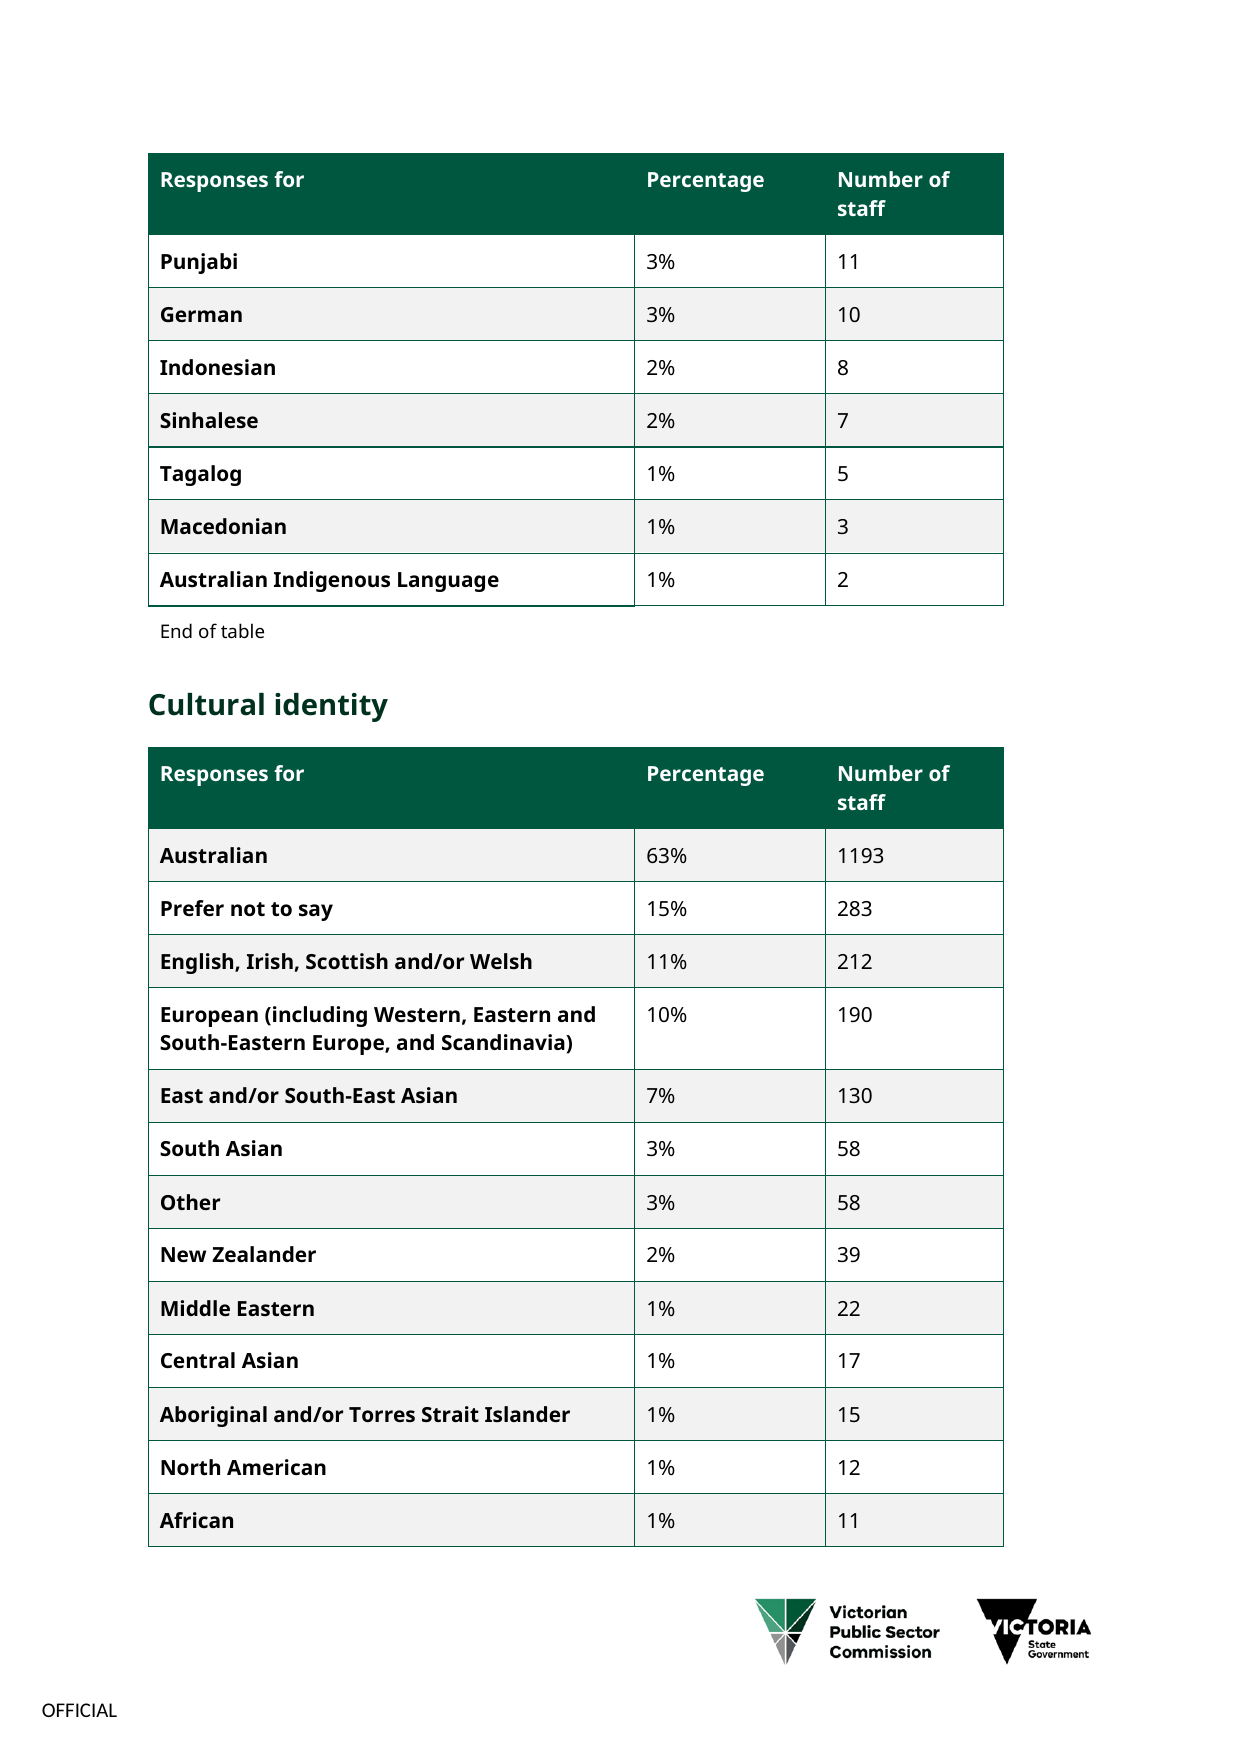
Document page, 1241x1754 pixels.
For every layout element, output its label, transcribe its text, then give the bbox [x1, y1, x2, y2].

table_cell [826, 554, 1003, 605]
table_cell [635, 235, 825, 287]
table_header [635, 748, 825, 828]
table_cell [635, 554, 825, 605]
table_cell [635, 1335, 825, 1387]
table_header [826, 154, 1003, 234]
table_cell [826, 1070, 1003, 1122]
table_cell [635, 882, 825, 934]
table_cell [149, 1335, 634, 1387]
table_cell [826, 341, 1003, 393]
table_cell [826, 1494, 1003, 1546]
subtitle Cultural identity [148, 684, 1092, 724]
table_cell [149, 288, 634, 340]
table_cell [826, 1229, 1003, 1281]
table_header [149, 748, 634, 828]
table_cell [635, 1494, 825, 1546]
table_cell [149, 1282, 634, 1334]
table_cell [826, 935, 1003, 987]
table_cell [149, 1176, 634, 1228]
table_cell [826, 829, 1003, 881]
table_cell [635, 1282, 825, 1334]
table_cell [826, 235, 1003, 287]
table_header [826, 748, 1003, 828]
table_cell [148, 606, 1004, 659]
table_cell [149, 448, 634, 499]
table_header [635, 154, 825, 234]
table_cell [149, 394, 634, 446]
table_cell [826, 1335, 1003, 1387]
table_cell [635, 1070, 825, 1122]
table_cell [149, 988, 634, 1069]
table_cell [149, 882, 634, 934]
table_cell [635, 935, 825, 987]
picture [754, 1598, 1093, 1666]
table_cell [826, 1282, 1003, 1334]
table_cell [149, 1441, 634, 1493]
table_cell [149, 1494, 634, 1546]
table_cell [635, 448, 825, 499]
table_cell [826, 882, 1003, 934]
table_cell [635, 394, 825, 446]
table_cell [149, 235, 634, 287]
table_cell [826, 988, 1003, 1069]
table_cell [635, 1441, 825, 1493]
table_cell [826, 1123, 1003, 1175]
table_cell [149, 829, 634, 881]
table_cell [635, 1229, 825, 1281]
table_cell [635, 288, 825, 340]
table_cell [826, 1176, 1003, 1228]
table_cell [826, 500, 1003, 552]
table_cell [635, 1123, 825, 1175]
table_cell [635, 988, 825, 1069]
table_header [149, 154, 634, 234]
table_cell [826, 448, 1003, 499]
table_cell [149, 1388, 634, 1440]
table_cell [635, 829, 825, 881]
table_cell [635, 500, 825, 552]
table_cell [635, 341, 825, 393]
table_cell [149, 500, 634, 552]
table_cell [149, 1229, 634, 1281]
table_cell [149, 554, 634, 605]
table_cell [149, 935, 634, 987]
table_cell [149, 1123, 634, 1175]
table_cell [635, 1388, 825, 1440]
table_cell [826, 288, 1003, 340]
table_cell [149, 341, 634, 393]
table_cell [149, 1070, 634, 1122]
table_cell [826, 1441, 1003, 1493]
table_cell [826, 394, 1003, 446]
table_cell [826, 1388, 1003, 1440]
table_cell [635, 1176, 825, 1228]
